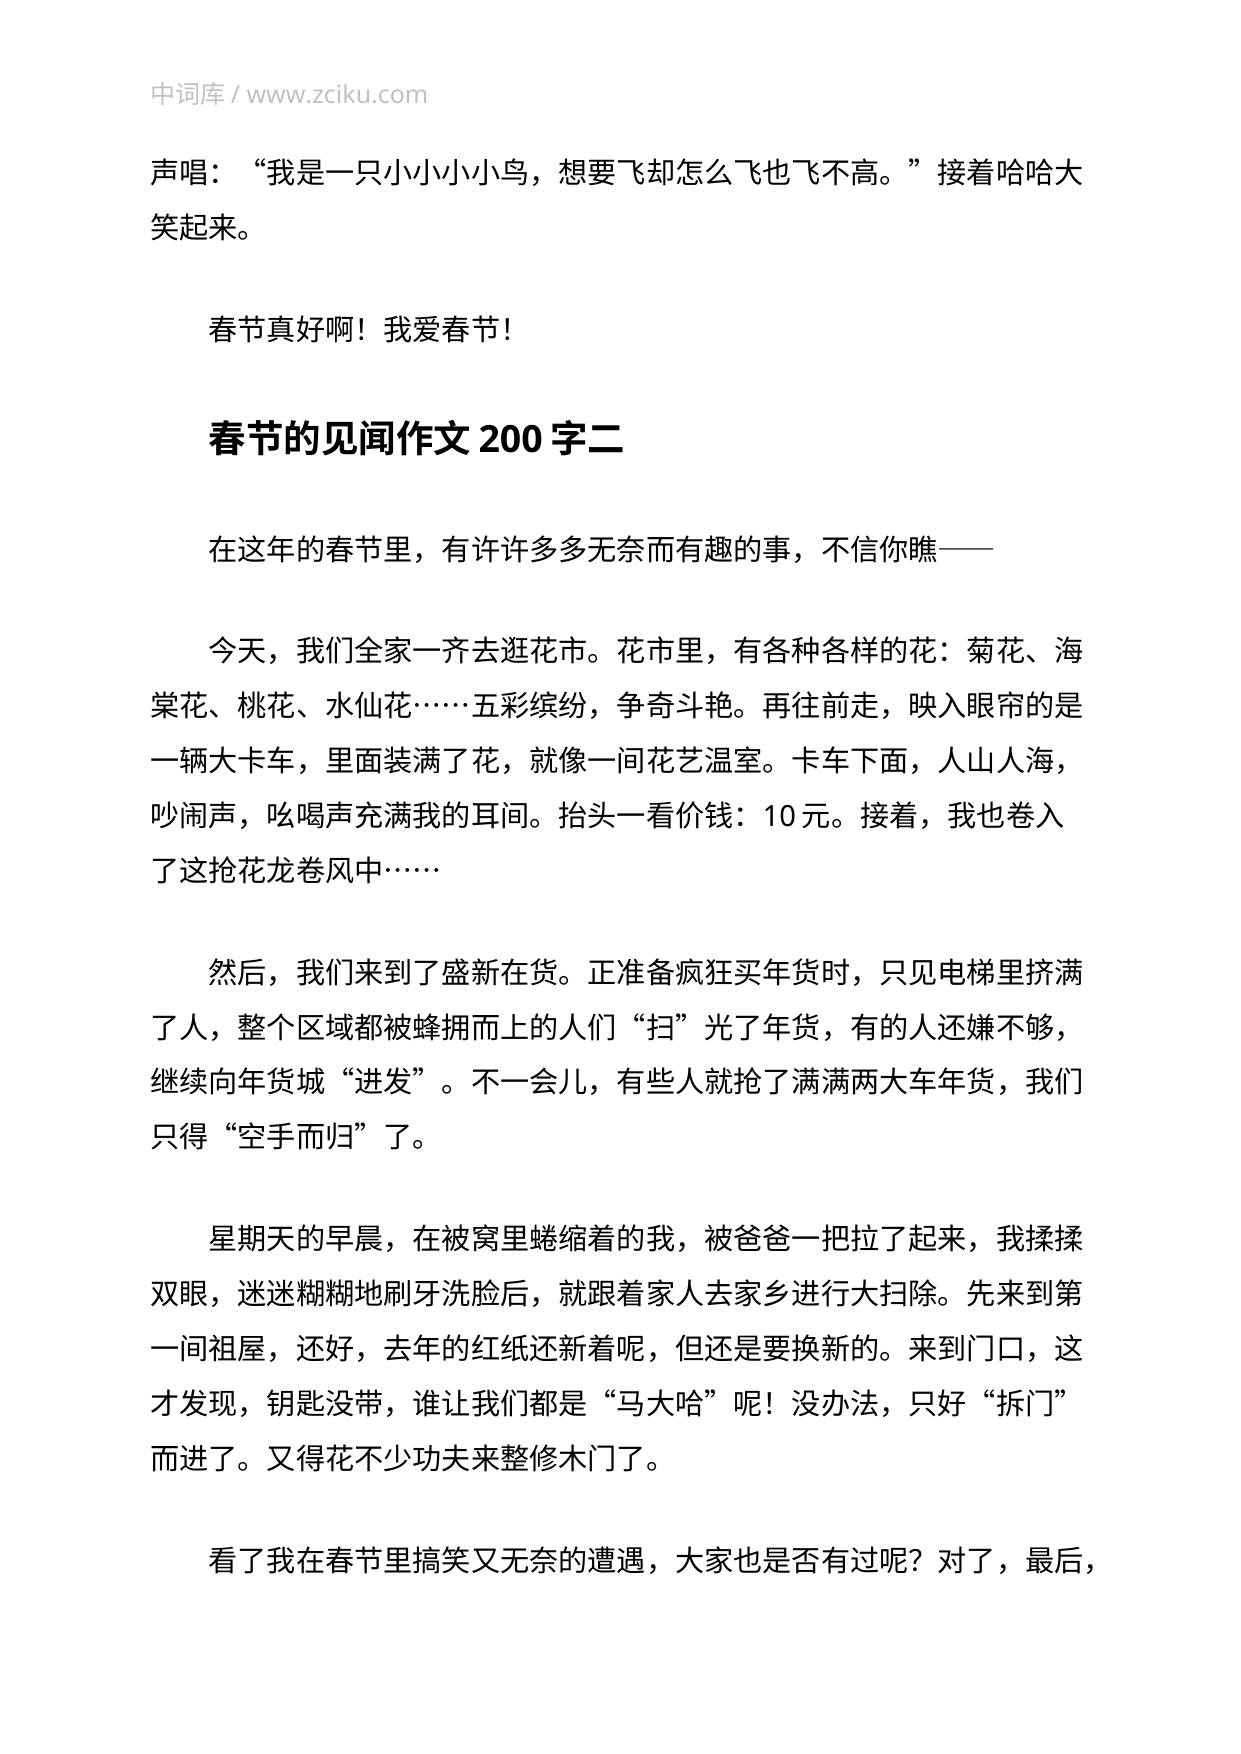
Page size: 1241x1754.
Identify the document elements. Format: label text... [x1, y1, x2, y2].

text 春节的见闻作文200字二 [150, 408, 1090, 463]
text 星期天的早晨，在被窝里蜷缩着的我，被爸爸一把拉了起来，我揉揉双眼，迷迷糊糊地刷牙洗脸后，就跟着家人去家乡进行大扫除。先来到第一间祖屋，还好，去年的红纸还新着呢，但还是要换新的。来到门口，这才发现，钥匙没带，谁让我们都是“马大哈”呢！没办法，只好“拆门”而进了。又得花不少功夫来整修木门了。 [150, 1216, 1090, 1478]
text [150, 1537, 1090, 1579]
text 在这年的春节里，有许许多多无奈而有趣的事，不信你瞧—— [150, 526, 1090, 568]
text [150, 150, 1090, 247]
text 然后，我们来到了盛新在货。正准备疯狂买年货时，只见电梯里挤满了人，整个区域都被蜂拥而上的人们“扫”光了年货，有的人还嫌不够，继续向年货城“进发”。不一会儿，有些人就抢了满满两大车年货，我们只得“空手而归”了。 [150, 949, 1090, 1156]
text 今天，我们全家一齐去逛花市。花市里，有各种各样的花：菊花、海棠花、桃花、水仙花……五彩缤纷，争奇斗艳。再往前走，映入眼帘的是一辆大卡车，里面装满了花，就像一间花艺温室。卡车下面，人山人海，吵闹声，吆喝声充满我的耳间。抬头一看价钱：10元。接着，我也卷入了这抢花龙卷风中…… [150, 628, 1090, 890]
text 春节真好啊！我爱春节！ [150, 307, 1090, 349]
